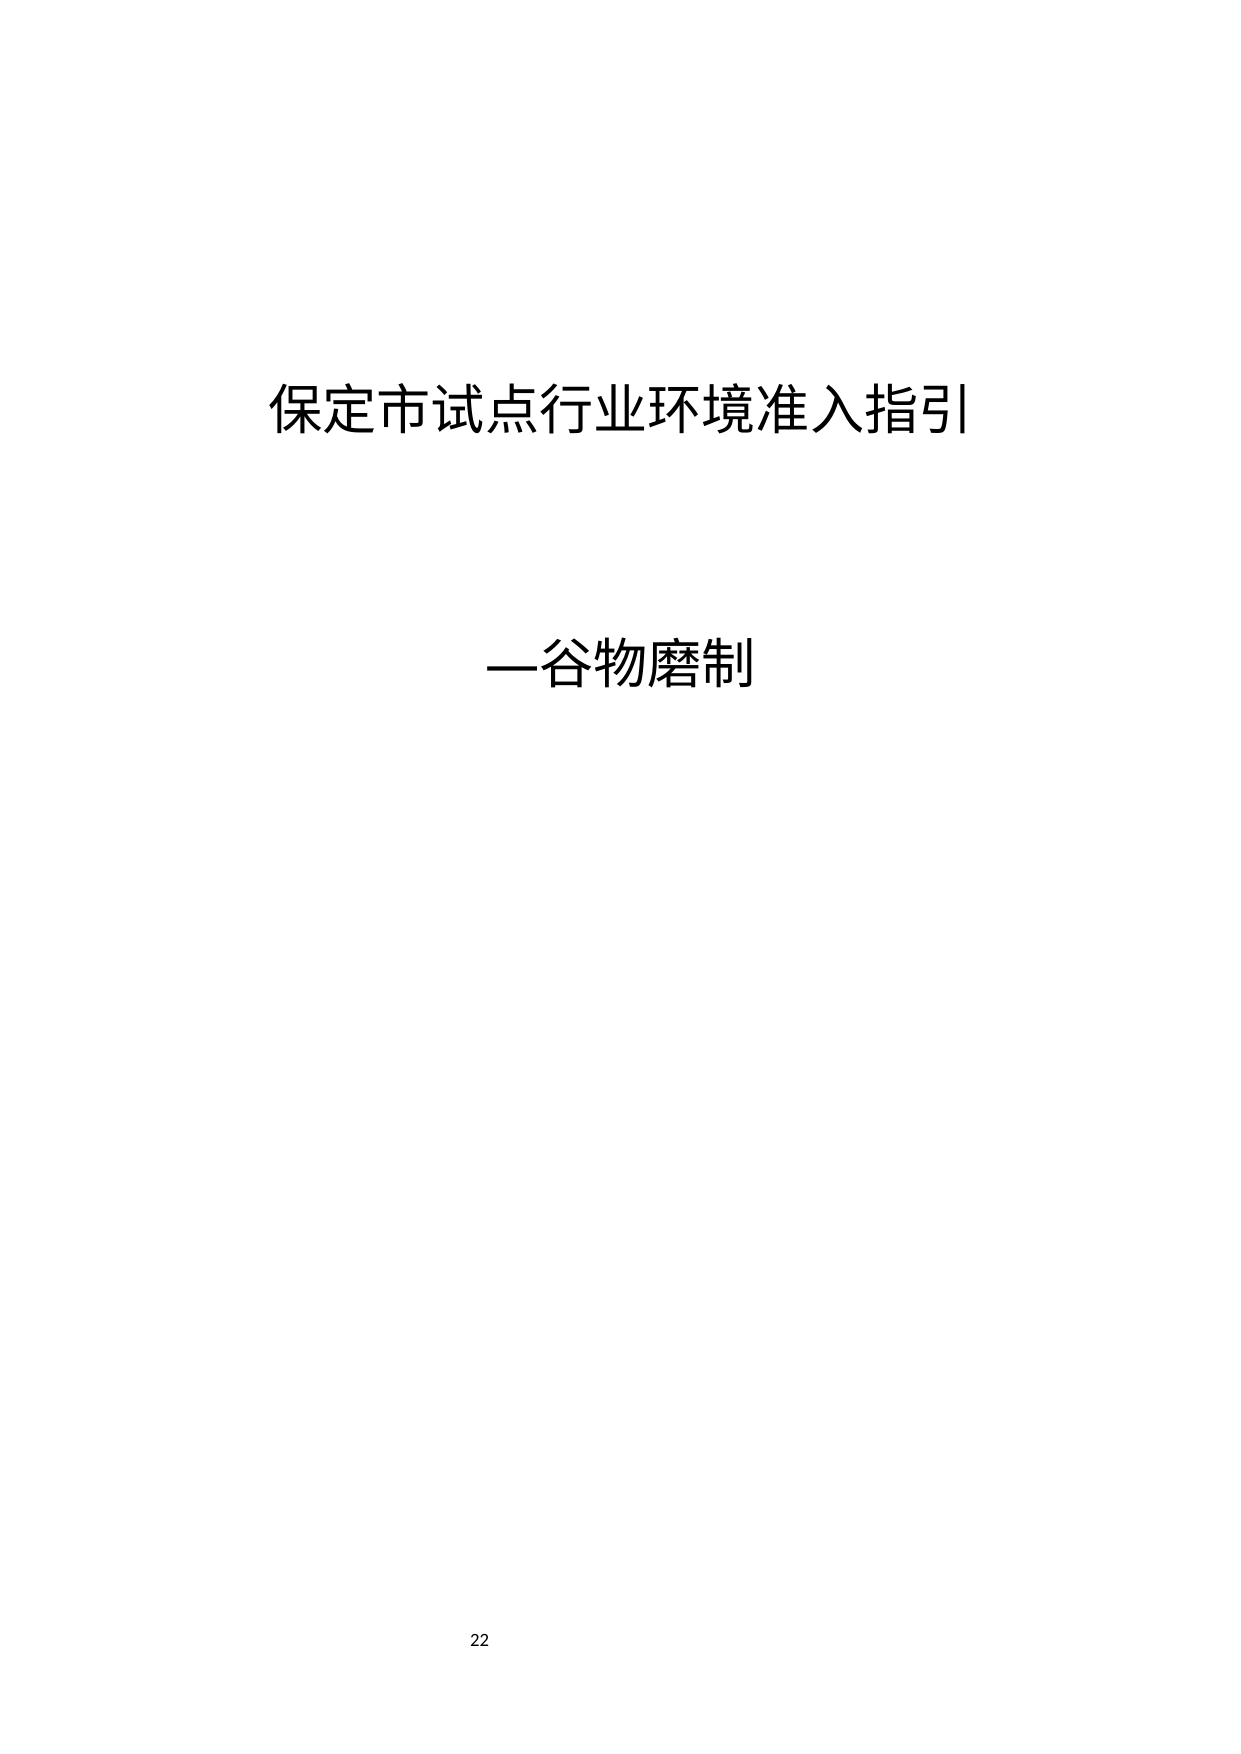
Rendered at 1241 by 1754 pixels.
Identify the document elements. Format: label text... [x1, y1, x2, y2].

subtitle 保定市试点行业环境准入指引 [187, 357, 1053, 454]
subtitle —谷物磨制 [187, 611, 1053, 709]
